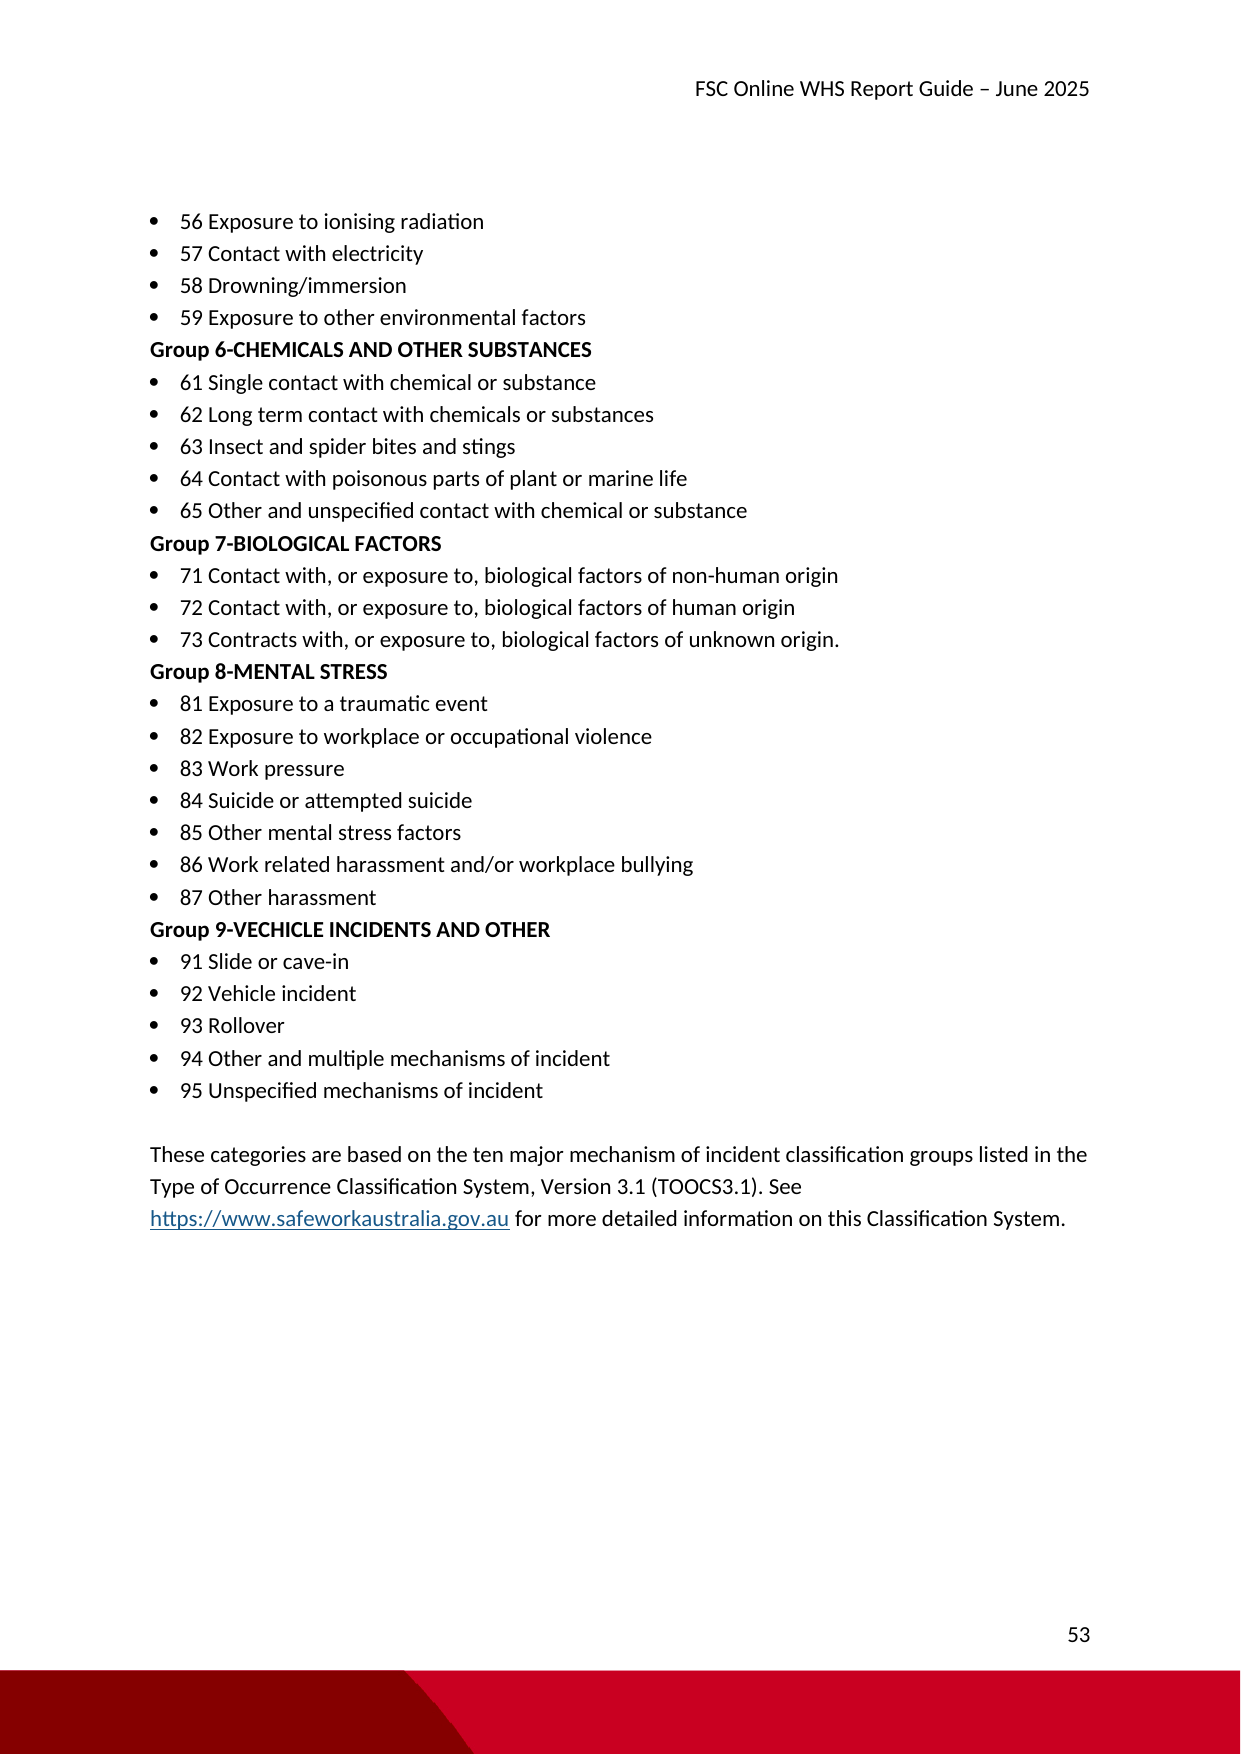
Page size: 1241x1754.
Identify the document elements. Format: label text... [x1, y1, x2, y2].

list 61 Single contact with chemical or substance [150, 368, 1090, 396]
subtitle Group 6-CHEMICALS AND OTHER SUBSTANCES [150, 336, 1090, 363]
list 72 Contact with, or exposure to, biological factors of human origin [150, 593, 1090, 621]
list 95 Unspecified mechanisms of incident [150, 1076, 1090, 1104]
list 73 Contracts with, or exposure to, biological factors of unknown origin. [150, 625, 1090, 653]
list 63 Insect and spider bites and stings [150, 432, 1090, 460]
list 82 Exposure to workplace or occupational violence [150, 722, 1090, 750]
list 81 Exposure to a traumatic event [150, 689, 1090, 718]
list 71 Contact with, or exposure to, biological factors of non-human origin [150, 561, 1090, 589]
picture [0, 1670, 1241, 1754]
list 65 Other and unspecified contact with chemical or substance [150, 496, 1090, 524]
list 91 Slide or cave-in [150, 947, 1090, 975]
list 86 Work related harassment and/or workplace bullying [150, 851, 1090, 878]
list 83 Work pressure [150, 754, 1090, 782]
list 93 Rollover [150, 1011, 1090, 1039]
subtitle Group 7-BIOLOGICAL FACTORS [150, 529, 1090, 557]
list 92 Vehicle incident [150, 979, 1090, 1007]
list 85 Other mental stress factors [150, 818, 1090, 846]
list 94 Other and multiple mechanisms of incident [150, 1044, 1090, 1072]
list 59 Exposure to other environmental factors [150, 303, 1090, 331]
list 84 Suicide or attempted suicide [150, 786, 1090, 814]
list 64 Contact with poisonous parts of plant or marine life [150, 464, 1090, 492]
subtitle Group 8-MENTAL STRESS [150, 657, 1090, 685]
list 87 Other harassment [150, 883, 1090, 911]
list 56 Exposure to ionising radiation [150, 207, 1090, 235]
subtitle Group 9-VECHICLE INCIDENTS AND OTHER [150, 915, 1090, 943]
list 58 Drowning/immersion [150, 271, 1090, 299]
text These categories are based on the ten major mechanism of incident classification groups listed in the Type of Occurrence Classification System, Version 3.1 (TOOCS3.1). See https://www.safeworkaustralia.gov.au for more detailed information on this Classification System. [150, 1140, 1090, 1233]
list 57 Contact with electricity [150, 239, 1090, 267]
list 62 Long term contact with chemicals or substances [150, 400, 1090, 428]
